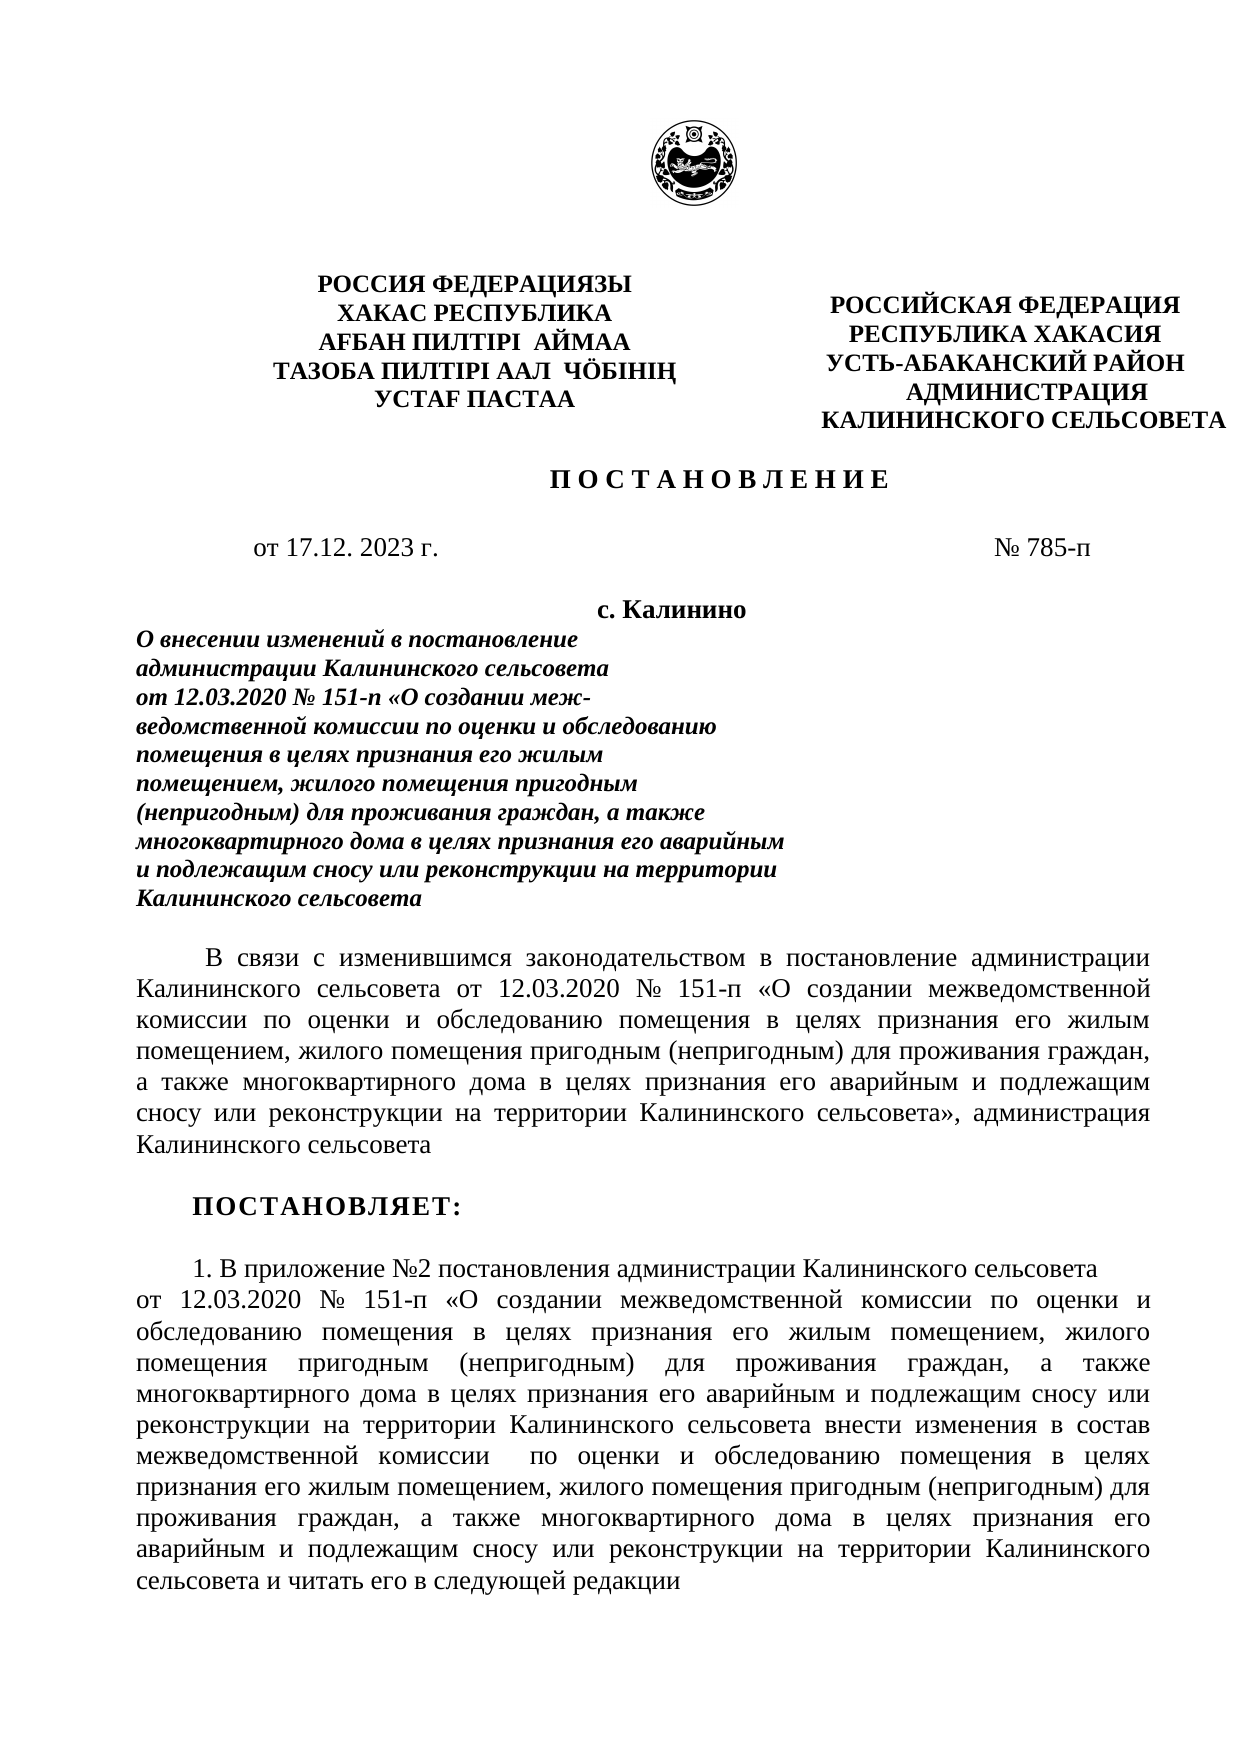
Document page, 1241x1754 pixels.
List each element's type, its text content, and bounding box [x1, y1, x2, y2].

text ПОСТАНОВЛЯЕТ: [192, 1190, 1152, 1221]
text (непригодным) для проживания граждан, а также [136, 797, 1152, 826]
text администрации Калининского сельсовета [136, 653, 1152, 682]
picture [649, 118, 739, 208]
table_header РОССИЯ ФЕДЕРАЦИЯЗЫ ХАКАС РЕСПУБЛИКА АFБАН ПИЛТIРI АЙМАА ТАЗОБА ПИЛТIРI ААЛ ЧÖБIНIҢ УСТАF ПАСТАА [181, 118, 768, 463]
text от 12.03.2020 № 151-п «О создании меж- [136, 682, 1152, 711]
text и подлежащим сносу или реконструкции на территории [136, 854, 1152, 883]
text от 17.12. 2023 г. № 785-п [192, 531, 1152, 562]
text 1. В приложение №2 постановления администрации Калининского сельсовета [133, 1252, 1152, 1283]
text с. Калинино [192, 593, 1152, 624]
text ведомственной комиссии по оценки и обследованию [136, 711, 1152, 739]
text П О С Т А Н О В Л Е Н И Е [192, 463, 1152, 494]
text В связи с изменившимся законодательством в постановление администрации Калининского сельсовета от 12.03.2020 № 151-п «О создании межведомственной комиссии по оценки и обследованию помещения в целях признания его жилым помещением, жилого помещения пригодным (непригодным) для проживания граждан, а также многоквартирного дома в целях признания его аварийным и подлежащим сносу или реконструкции на территории Калининского сельсовета», администрация Калининского сельсовета [136, 941, 1152, 1159]
text помещением, жилого помещения пригодным [136, 768, 1152, 797]
table_header РОССИЙСКАЯ ФЕДЕРАЦИЯ РЕСПУБЛИКА ХАКАСИЯ УСТЬ-АБАКАНСКИЙ РАЙОН АДМИНИСТРАЦИЯ КАЛИНИНСКОГО СЕЛЬСОВЕТА [768, 118, 1240, 463]
text многоквартирного дома в целях признания его аварийным [136, 826, 1152, 854]
text от 12.03.2020 № 151-п «О создании межведомственной комиссии по оценки и обследованию помещения в целях признания его жилым помещением, жилого помещения пригодным (непригодным) для проживания граждан, а также многоквартирного дома в целях признания его аварийным и подлежащим сносу или реконструкции на территории Калининского сельсовета внести изменения в состав межведомственной комиссии по оценки и обследованию помещения в целях признания его жилым помещением, жилого помещения пригодным (непригодным) для проживания граждан, а также многоквартирного дома в целях признания его аварийным и подлежащим сносу или реконструкции на территории Калининского сельсовета и читать его в следующей редакции [136, 1283, 1152, 1595]
text О внесении изменений в постановление [136, 624, 1152, 653]
text помещения в целях признания его жилым [136, 739, 1152, 768]
text Калининского сельсовета [136, 883, 1152, 912]
